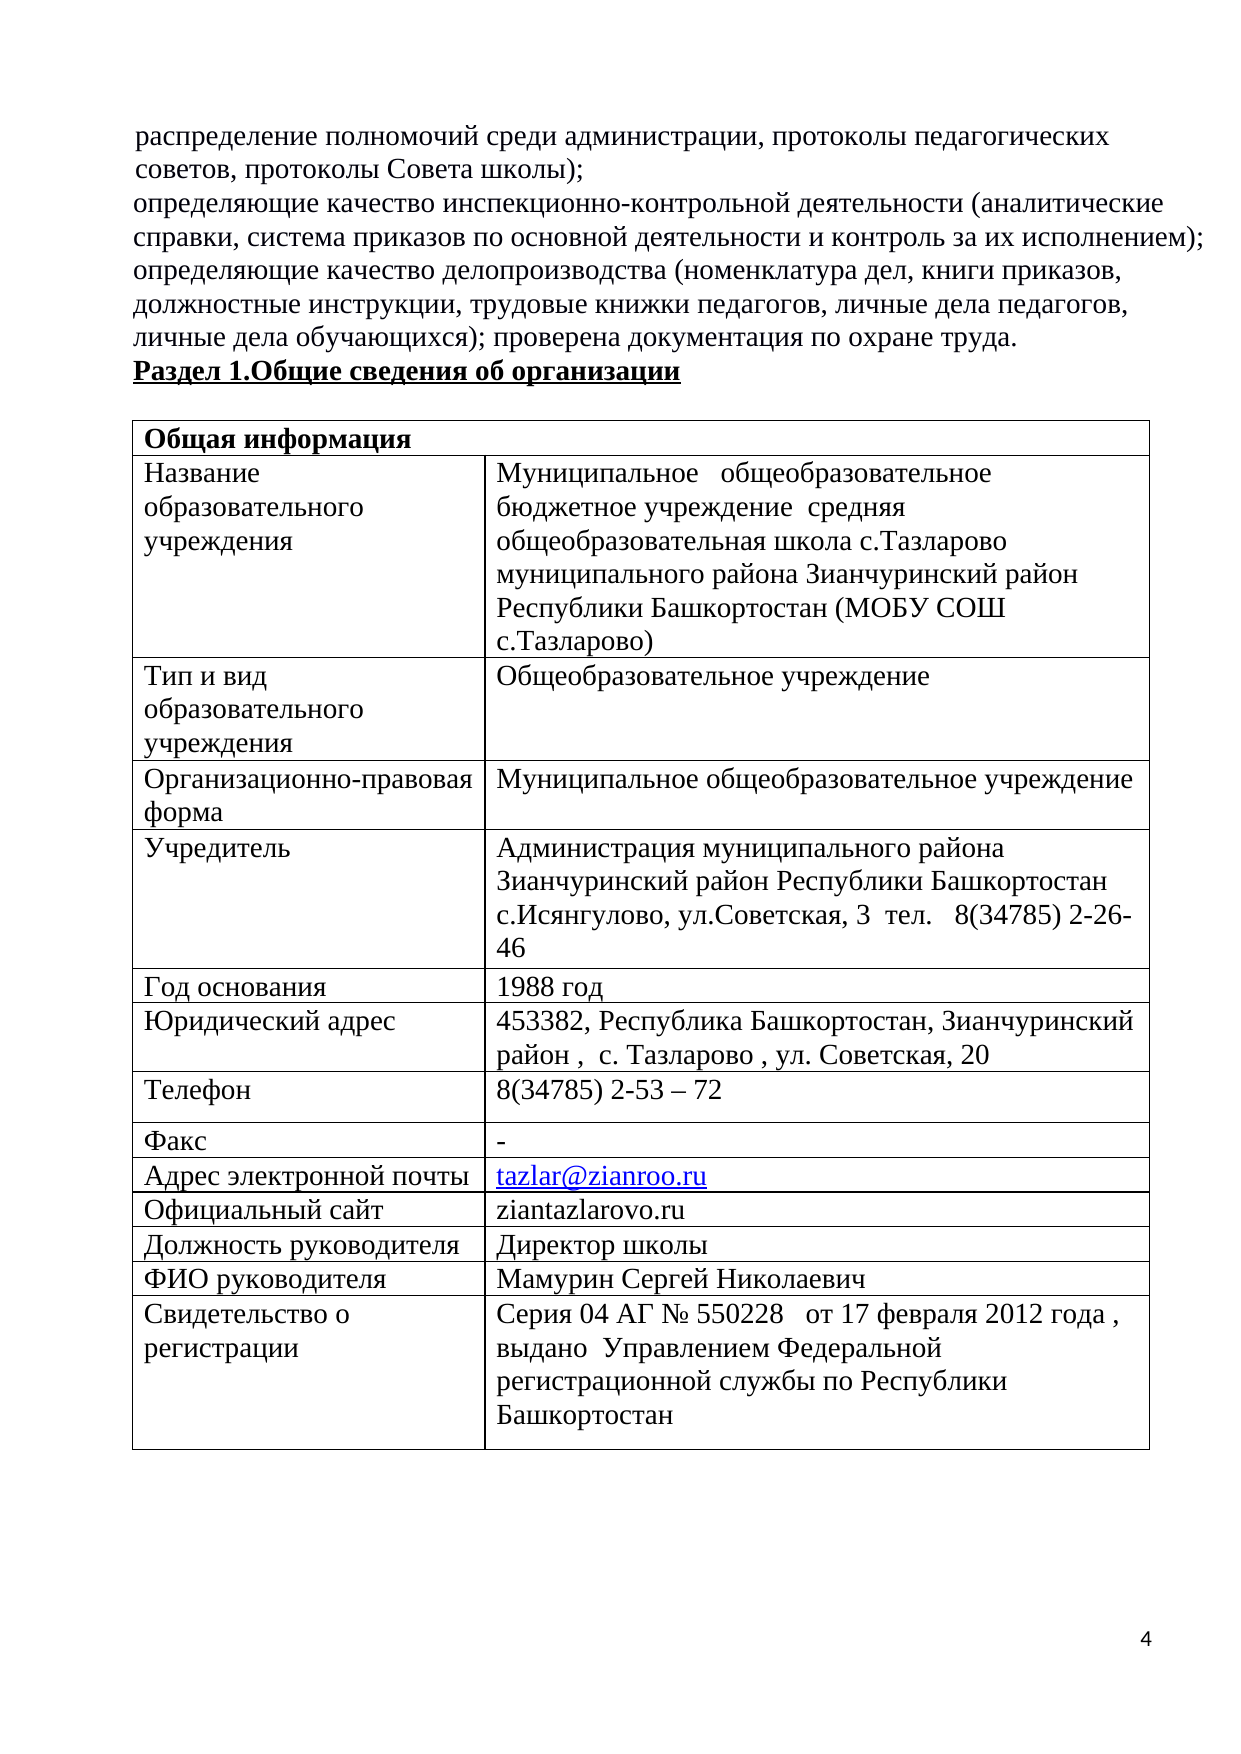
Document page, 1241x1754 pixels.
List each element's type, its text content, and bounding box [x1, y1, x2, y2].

table_cell Год основания [133, 969, 484, 1002]
table_cell Адрес электронной почты [133, 1158, 484, 1191]
table_cell Факс [133, 1123, 484, 1157]
table_cell Общеобразовательное учреждение [486, 658, 1149, 760]
table_cell Муниципальное общеобразовательное учреждение [486, 761, 1149, 829]
table_cell ziantazlarovo.ru [486, 1193, 1149, 1226]
table_cell Администрация муниципального района Зианчуринский район Республики Башкортостан с.Исянгулово, ул.Советская, 3 тел. 8(34785) 2-26-46 [486, 830, 1149, 968]
table_cell Тип и вид образовательного учреждения [133, 658, 484, 760]
table_cell ФИО руководителя [133, 1262, 484, 1295]
table_cell Название образовательного учреждения [133, 456, 484, 657]
table_cell 8(34785) 2-53 – 72 [486, 1072, 1149, 1122]
table_cell 1988 год [486, 969, 1149, 1002]
table_cell Телефон [133, 1072, 484, 1122]
table_header Общая информация [133, 421, 1149, 454]
table_cell Учредитель [133, 830, 484, 968]
list определяющие качество делопроизводства (номенклатура дел, книги приказов, должностные инструкции, трудовые книжки педагогов, личные дела педагогов, личные дела обучающихся); проверена документация по охране труда. [133, 252, 1222, 353]
table_cell Серия 04 АГ № 550228 от 17 февраля 2012 года , выдано Управлением Федеральной регистрационной службы по Республики Башкортостан [486, 1296, 1149, 1449]
table_cell Официальный сайт [133, 1193, 484, 1226]
table_cell Директор школы [486, 1227, 1149, 1261]
table_cell Должность руководителя [133, 1227, 484, 1261]
table_cell Мамурин Сергей Николаевич [486, 1262, 1149, 1295]
table_cell Юридический адрес [133, 1003, 484, 1071]
table_cell - [486, 1123, 1149, 1157]
table_cell tazlar@zianroo.ru [486, 1158, 1149, 1191]
table_cell Муниципальное общеобразовательное бюджетное учреждение средняя общеобразовательная школа с.Тазларово муниципального района Зианчуринский район Республики Башкортостан (МОБУ СОШ с.Тазларово) [486, 456, 1149, 657]
table_cell Свидетельство о регистрации [133, 1296, 484, 1449]
text Раздел 1.Общие сведения об организации [133, 353, 1152, 386]
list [135, 118, 1218, 185]
list определяющие качество инспекционно-контрольной деятельности (аналитические справки, система приказов по основной деятельности и контроль за их исполнением); [133, 185, 1222, 252]
table_cell Организационно-правовая форма [133, 761, 484, 829]
table_cell 453382, Республика Башкортостан, Зианчуринский район , с. Тазларово , ул. Советская, 20 [486, 1003, 1149, 1071]
